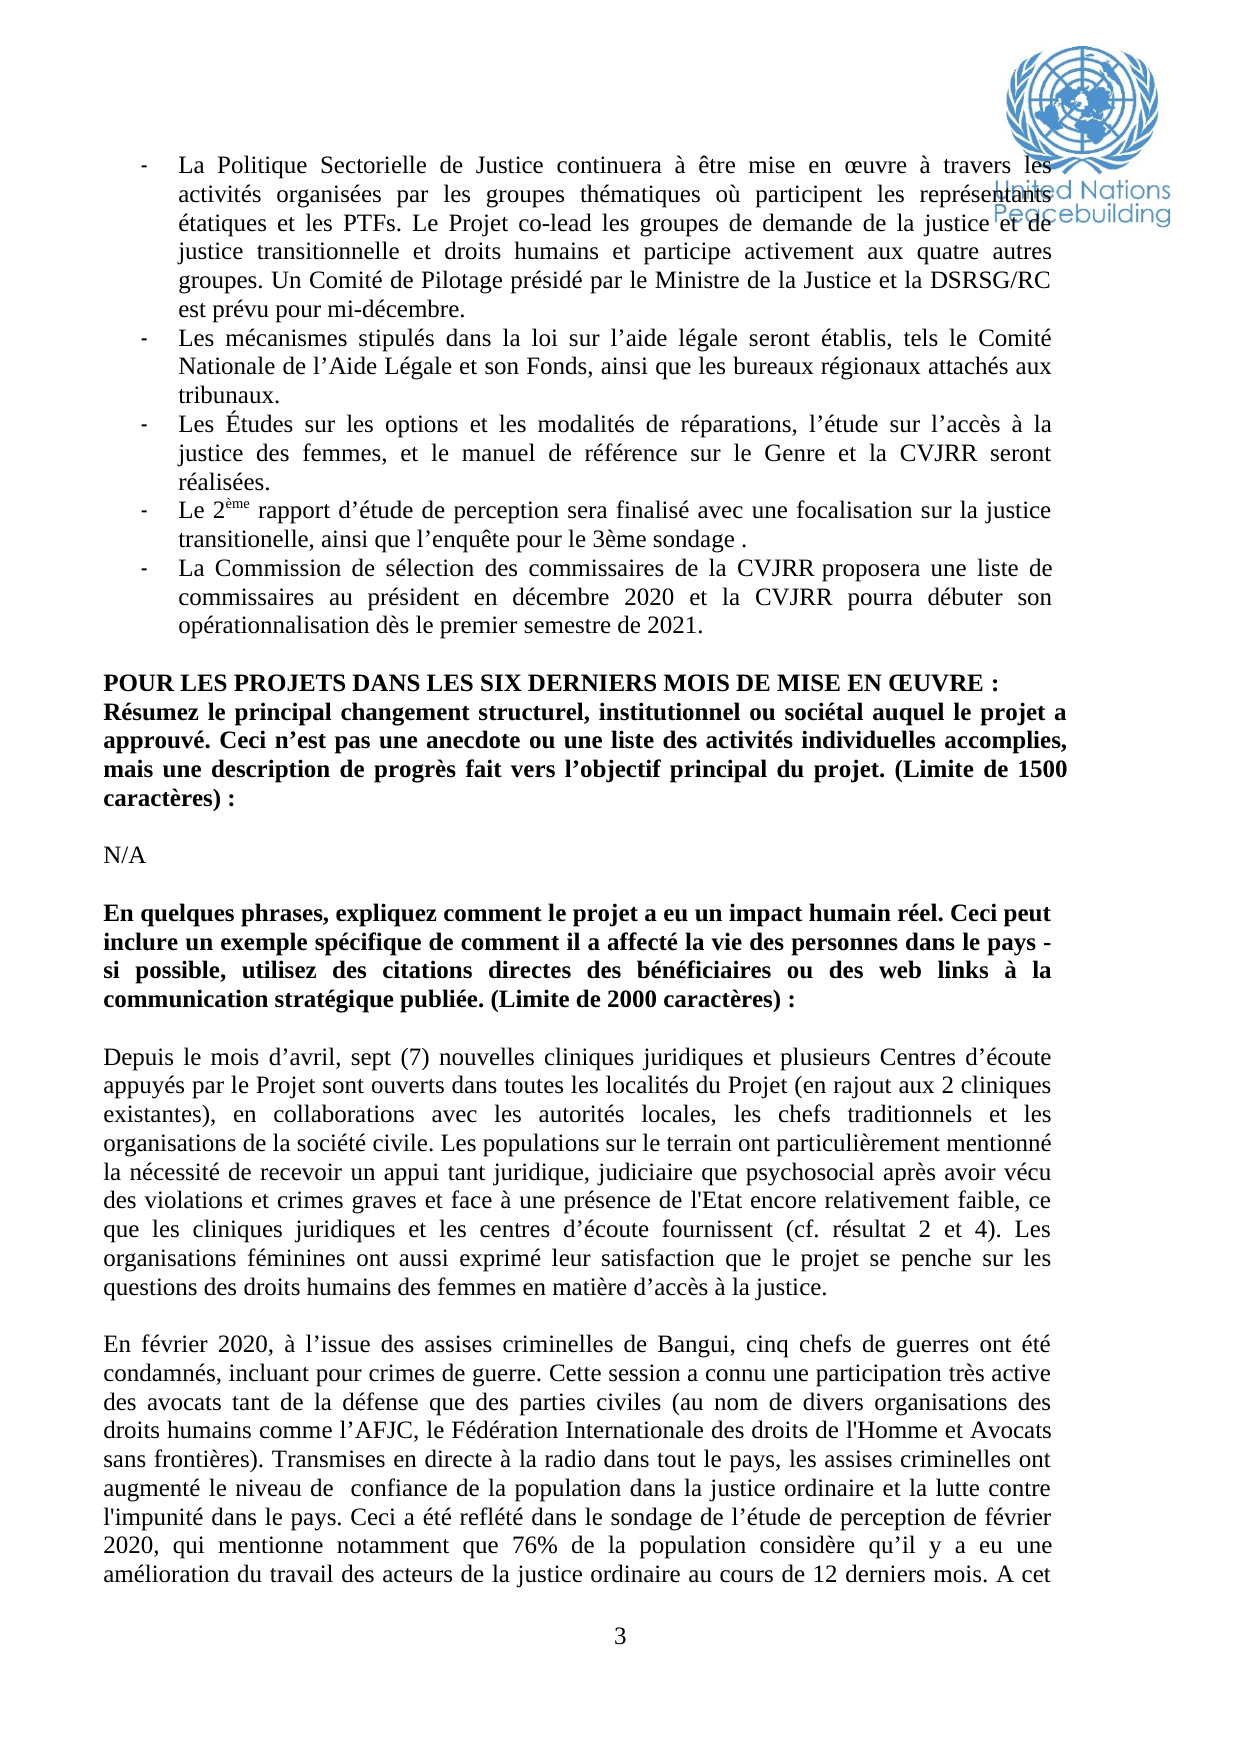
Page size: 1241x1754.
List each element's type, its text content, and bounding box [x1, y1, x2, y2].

list La Politique Sectorielle de Justice continuera à être mise en œuvre à travers les activités organisées par les groupes thématiques où participent les représentants étatiques et les PTFs. Le Projet co-lead les groupes de demande de la justice et de justice transitionnelle et droits humains et participe activement aux quatre autres groupes. Un Comité de Pilotage présidé par le Ministre de la Justice et la DSRSG/RC est prévu pour mi-décembre. [141, 150, 1053, 323]
text POUR LES PROJETS DANS LES SIX DERNIERS MOIS DE MISE EN ŒUVRE : [103, 668, 1069, 697]
list Les Études sur les options et les modalités de réparations, l’étude sur l’accès à la justice des femmes, et le manuel de référence sur le Genre et la CVJRR seront réalisées. [141, 409, 1053, 495]
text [103, 1329, 1053, 1588]
text N/A [103, 841, 1053, 869]
list Le 2ème rapport d’étude de perception sera finalisé avec une focalisation sur la justice transitionelle, ainsi que l’enquête pour le 3ème sondage . [141, 495, 1053, 553]
text Résumez le principal changement structurel, institutionnel ou sociétal auquel le projet a approuvé. Ceci n’est pas une anecdote ou une liste des activités individuelles accomplies, mais une description de progrès fait vers l’objectif principal du projet. (Limite de 1500 caractères) : [103, 697, 1069, 812]
list La Commission de sélection des commissaires de la CVJRR proposera une liste de commissaires au président en décembre 2020 et la CVJRR pourra débuter son opérationnalisation dès le premier semestre de 2021. [141, 553, 1053, 639]
picture [991, 46, 1173, 231]
list Les mécanismes stipulés dans la loi sur l’aide légale seront établis, tels le Comité Nationale de l’Aide Légale et son Fonds, ainsi que les bureaux régionaux attachés aux tribunaux. [141, 323, 1053, 409]
text En quelques phrases, expliquez comment le projet a eu un impact humain réel. Ceci peut inclure un exemple spécifique de comment il a affecté la vie des personnes dans le pays - si possible, utilisez des citations directes des bénéficiaires ou des web links à la communication stratégique publiée. (Limite de 2000 caractères) : [103, 898, 1053, 1013]
text Depuis le mois d’avril, sept (7) nouvelles cliniques juridiques et plusieurs Centres d’écoute appuyés par le Projet sont ouverts dans toutes les localités du Projet (en rajout aux 2 cliniques existantes), en collaborations avec les autorités locales, les chefs traditionnels et les organisations de la société civile. Les populations sur le terrain ont particulièrement mentionné la nécessité de recevoir un appui tant juridique, judiciaire que psychosocial après avoir vécu des violations et crimes graves et face à une présence de l'Etat encore relativement faible, ce que les cliniques juridiques et les centres d’écoute fournissent (cf. résultat 2 et 4). Les organisations féminines ont aussi exprimé leur satisfaction que le projet se penche sur les questions des droits humains des femmes en matière d’accès à la justice. [103, 1042, 1053, 1301]
